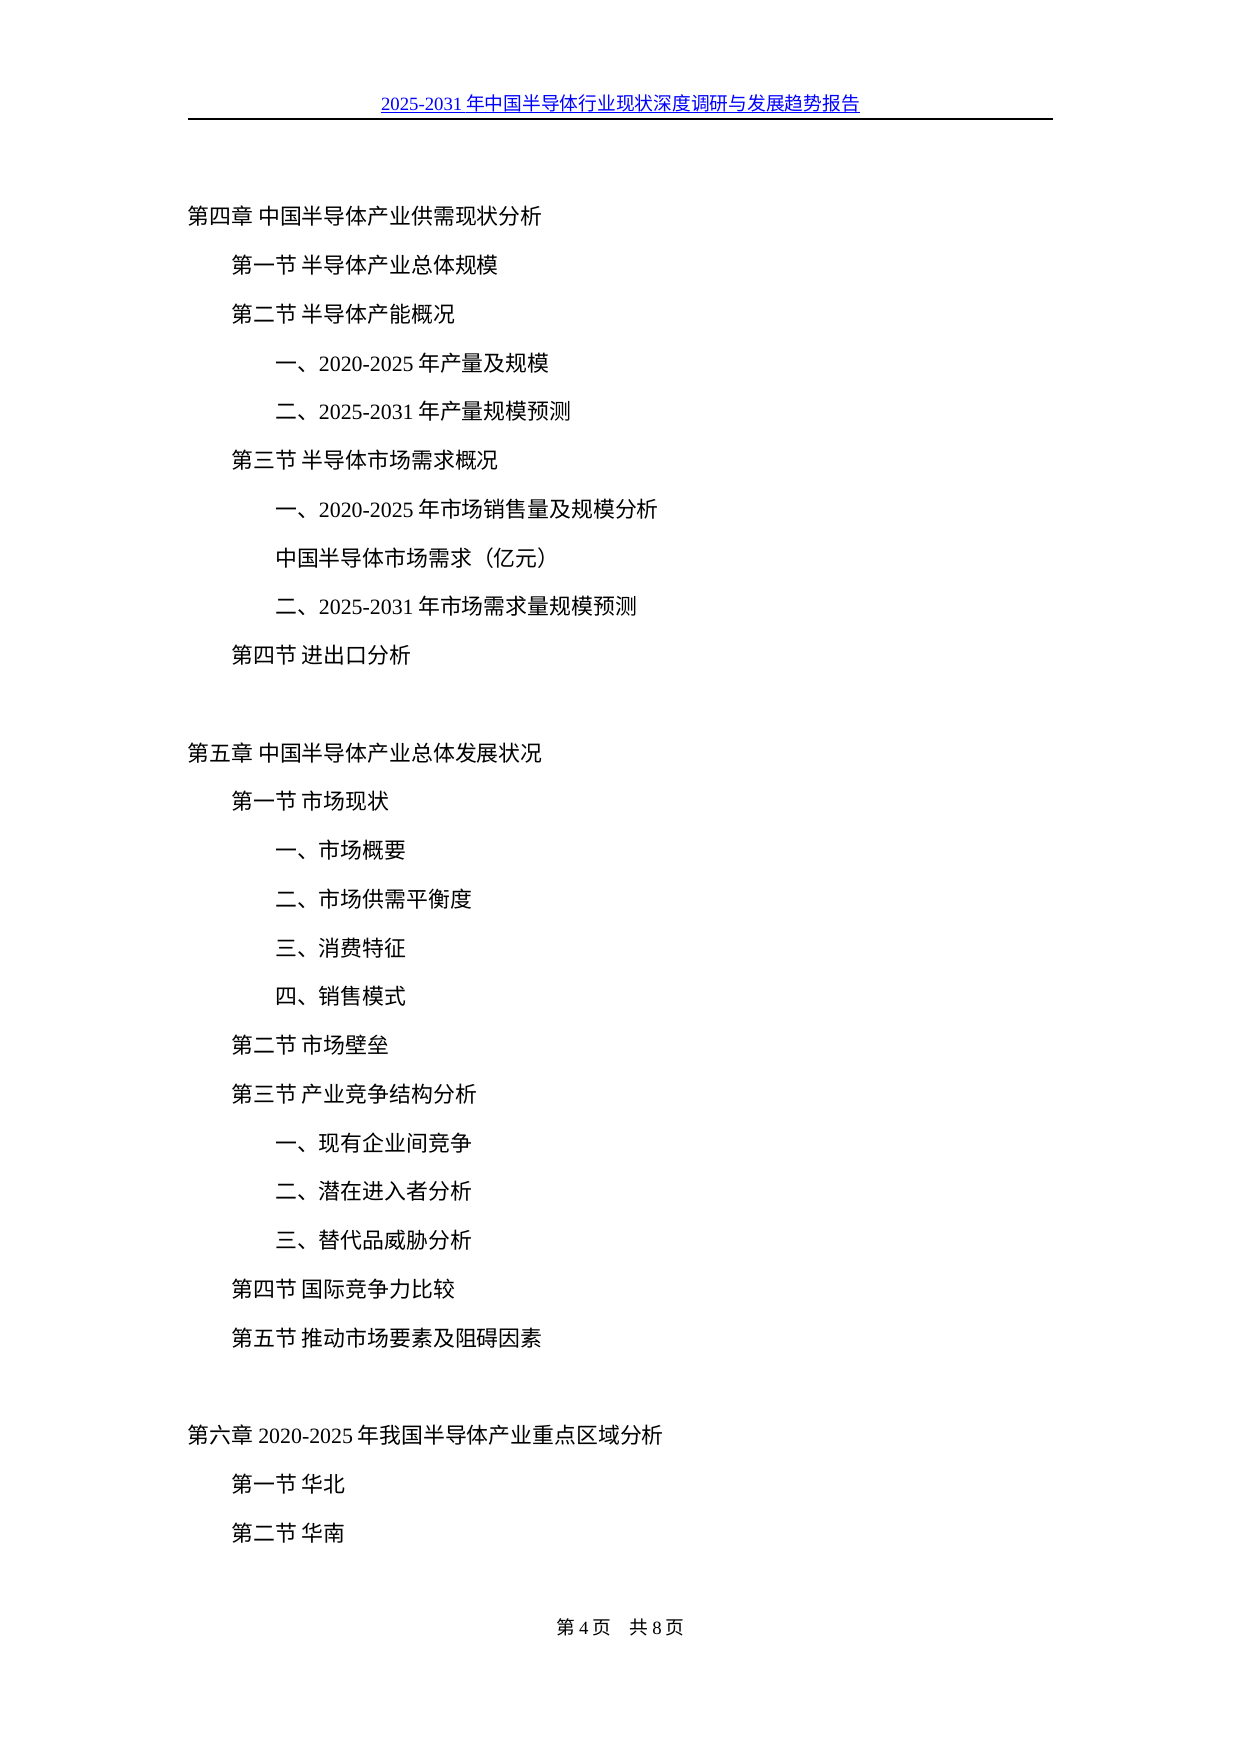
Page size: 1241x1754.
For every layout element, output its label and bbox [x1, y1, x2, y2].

text [187, 150, 1053, 1548]
